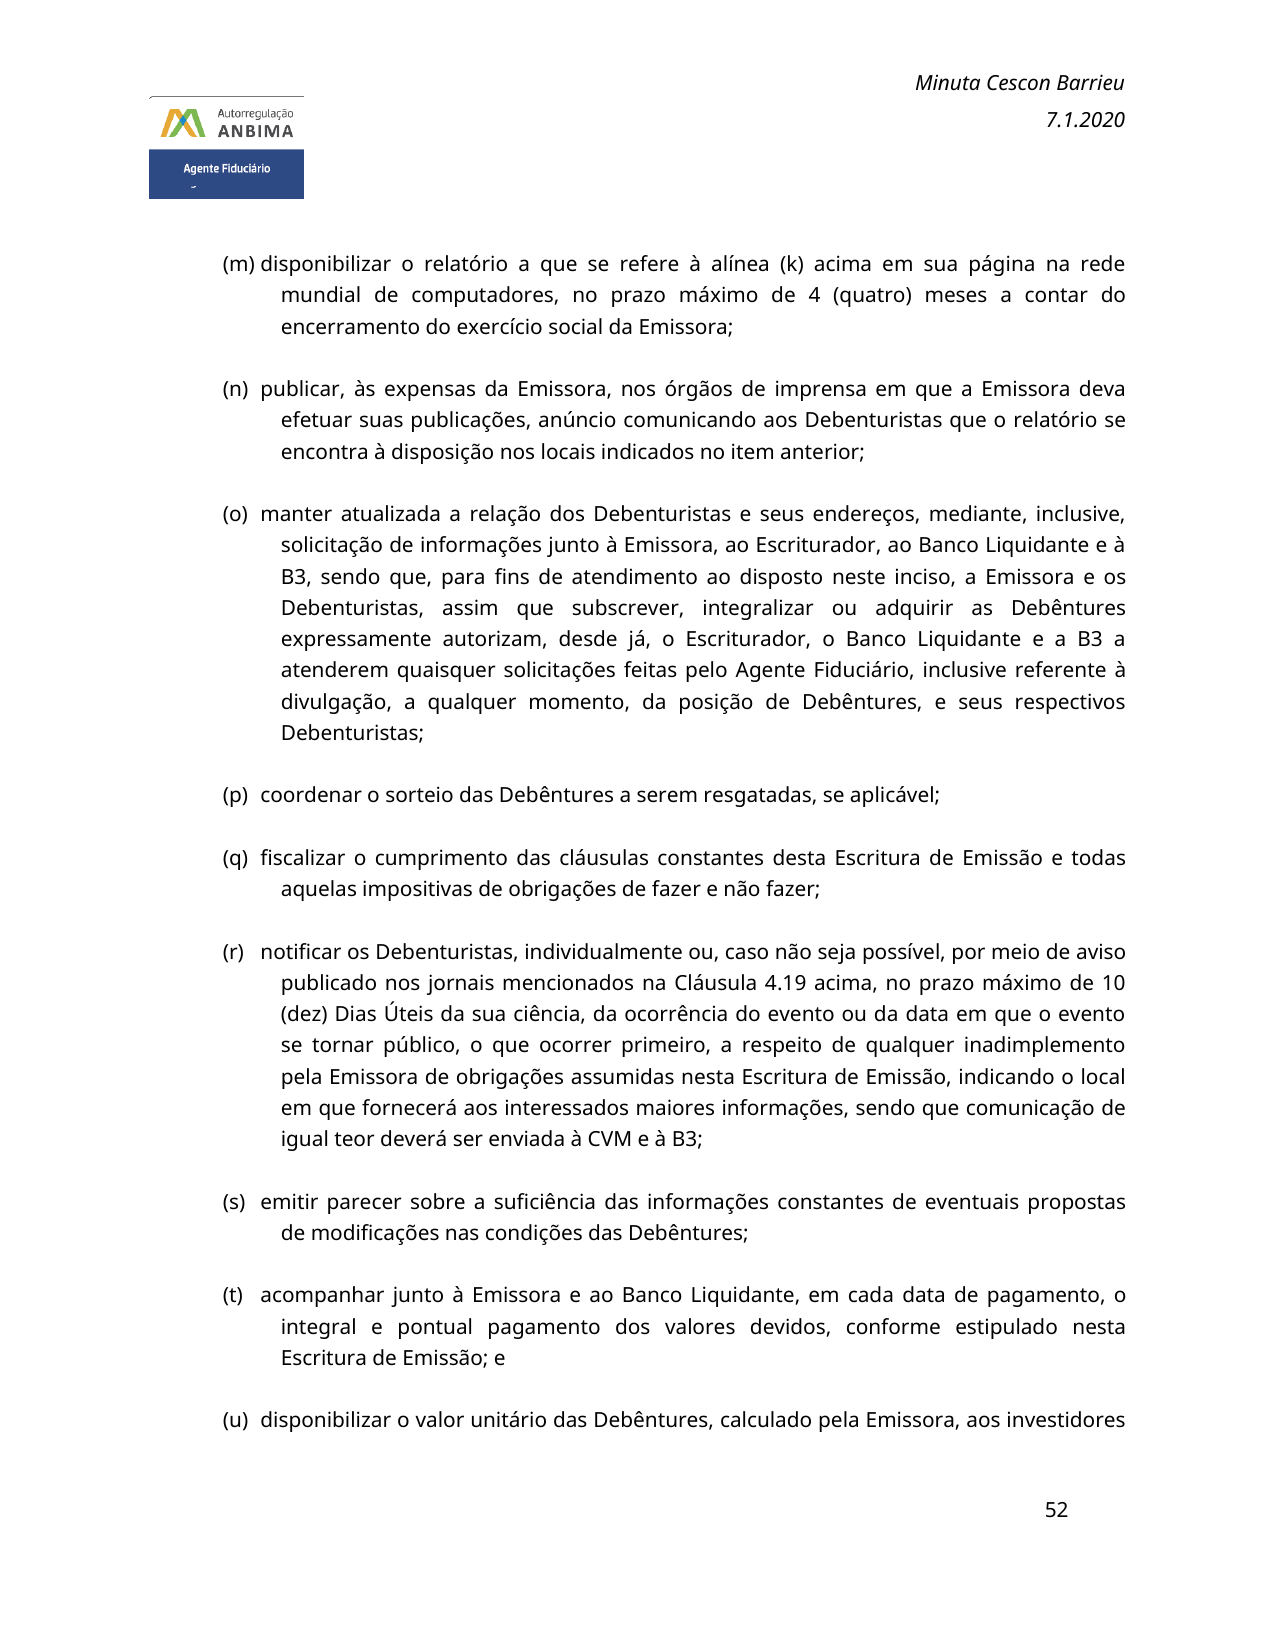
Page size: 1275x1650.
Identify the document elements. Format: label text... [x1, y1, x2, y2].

list emitir parecer sobre a suficiência das informações constantes de eventuais propostas de modificações nas condições das Debêntures; [223, 1184, 1127, 1247]
list acompanhar junto à Emissora e ao Banco Liquidante, em cada data de pagamento, o integral e pontual pagamento dos valores devidos, conforme estipulado nesta Escritura de Emissão; e [223, 1278, 1127, 1372]
list publicar, às expensas da Emissora, nos órgãos de imprensa em que a Emissora deva efetuar suas publicações, anúncio comunicando aos Debenturistas que o relatório se encontra à disposição nos locais indicados no item anterior; [223, 372, 1127, 465]
list fiscalizar o cumprimento das cláusulas constantes desta Escritura de Emissão e todas aquelas impositivas de obrigações de fazer e não fazer; [223, 840, 1127, 903]
picture [147, 96, 304, 198]
list manter atualizada a relação dos Debenturistas e seus endereços, mediante, inclusive, solicitação de informações junto à Emissora, ao Escriturador, ao Banco Liquidante e à B3, sendo que, para fins de atendimento ao disposto neste inciso, a Emissora e os Debenturistas, assim que subscrever, integralizar ou adquirir as Debêntures expressamente autorizam, desde já, o Escriturador, o Banco Liquidante e a B3 a atenderem quaisquer solicitações feitas pelo Agente Fiduciário, inclusive referente à divulgação, a qualquer momento, da posição de Debêntures, e seus respectivos Debenturistas; [223, 497, 1127, 747]
list disponibilizar o relatório a que se refere à alínea (k) acima em sua página na rede mundial de computadores, no prazo máximo de 4 (quatro) meses a contar do encerramento do exercício social da Emissora; [223, 247, 1127, 340]
list coordenar o sorteio das Debêntures a serem resgatadas, se aplicável; [223, 778, 1127, 809]
list notificar os Debenturistas, individualmente ou, caso não seja possível, por meio de aviso publicado nos jornais mencionados na Cláusula 4.19 acima, no prazo máximo de 10 (dez) Dias Úteis da sua ciência, da ocorrência do evento ou da data em que o evento se tornar público, o que ocorrer primeiro, a respeito de qualquer inadimplemento pela Emissora de obrigações assumidas nesta Escritura de Emissão, indicando o local em que fornecerá aos interessados maiores informações, sendo que comunicação de igual teor deverá ser enviada à CVM e à B3; [223, 934, 1127, 1153]
